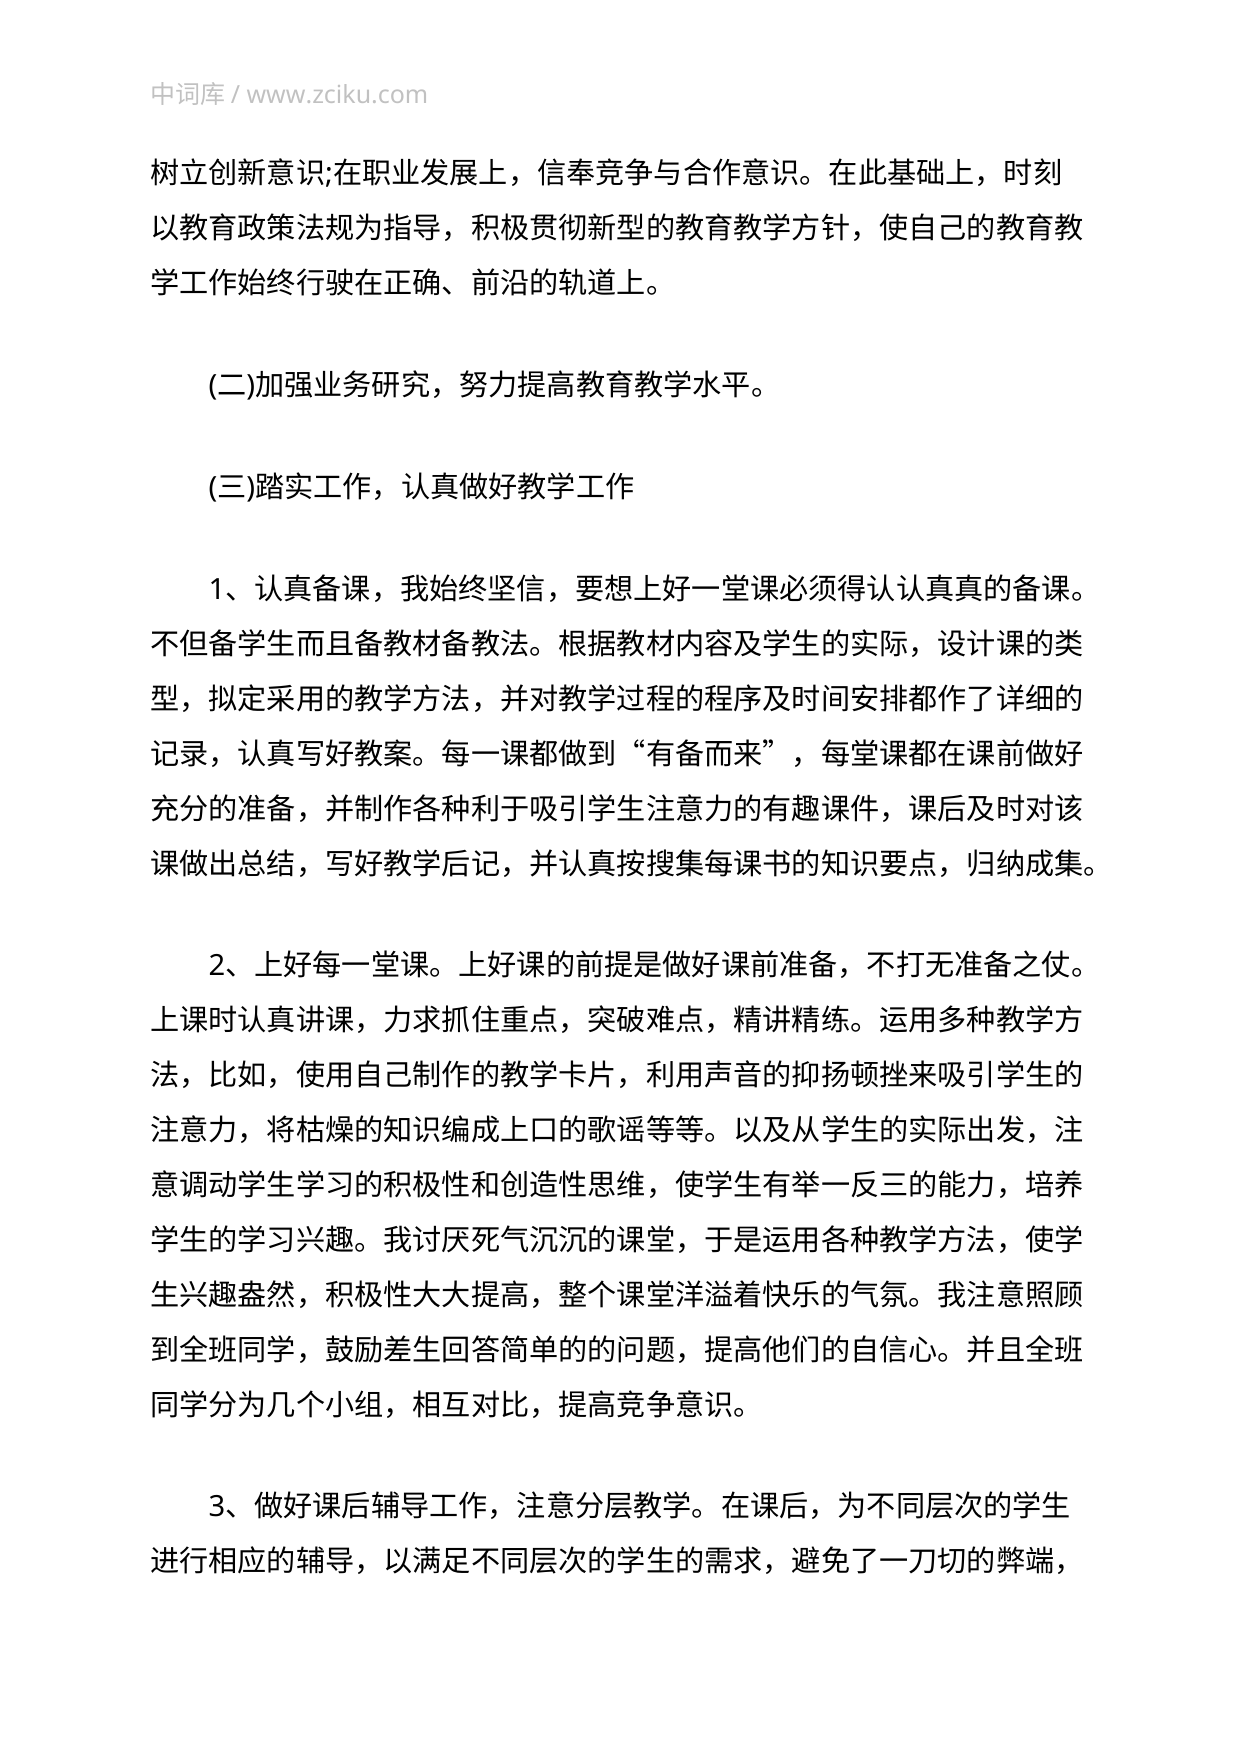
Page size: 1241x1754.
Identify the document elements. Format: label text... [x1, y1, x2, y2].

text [150, 1483, 1090, 1580]
text 1、认真备课，我始终坚信，要想上好一堂课必须得认认真真的备课。不但备学生而且备教材备教法。根据教材内容及学生的实际，设计课的类型，拟定采用的教学方法，并对教学过程的程序及时间安排都作了详细的记录，认真写好教案。每一课都做到“有备而来”，每堂课都在课前做好充分的准备，并制作各种利于吸引学生注意力的有趣课件，课后及时对该课做出总结，写好教学后记，并认真按搜集每课书的知识要点，归纳成集。 [150, 566, 1090, 882]
text 2、上好每一堂课。上好课的前提是做好课前准备，不打无准备之仗。上课时认真讲课，力求抓住重点，突破难点，精讲精练。运用多种教学方法，比如，使用自己制作的教学卡片，利用声音的抑扬顿挫来吸引学生的注意力，将枯燥的知识编成上口的歌谣等等。以及从学生的实际出发，注意调动学生学习的积极性和创造性思维，使学生有举一反三的能力，培养学生的学习兴趣。我讨厌死气沉沉的课堂，于是运用各种教学方法，使学生兴趣盎然，积极性大大提高，整个课堂洋溢着快乐的气氛。我注意照顾到全班同学，鼓励差生回答简单的的问题，提高他们的自信心。并且全班同学分为几个小组，相互对比，提高竞争意识。 [150, 942, 1090, 1423]
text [150, 150, 1090, 302]
text (二)加强业务研究，努力提高教育教学水平。 [150, 362, 1090, 404]
text (三)踏实工作，认真做好教学工作 [150, 464, 1090, 506]
